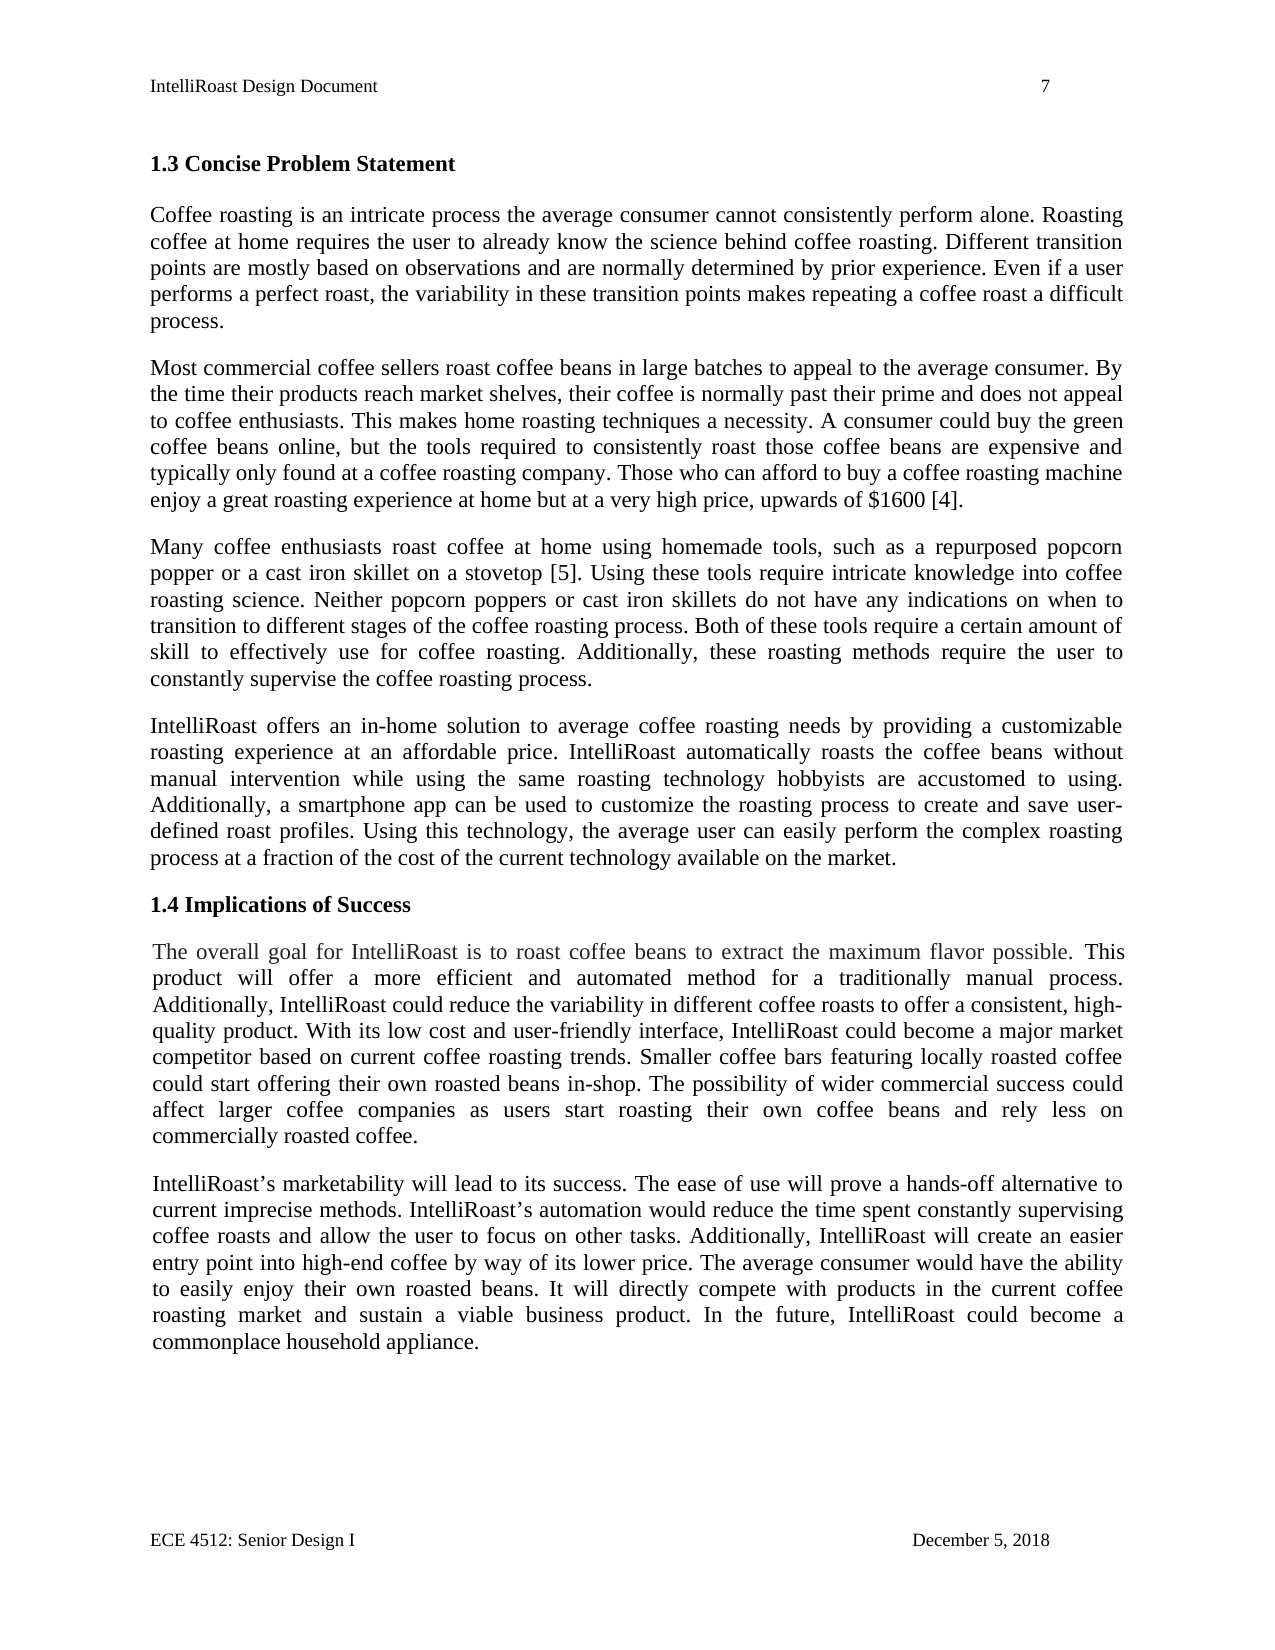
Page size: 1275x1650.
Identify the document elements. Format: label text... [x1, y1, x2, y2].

subtitle 1.4 Implications of Success [184, 891, 1125, 917]
text Coffee roasting is an intricate process the average consumer cannot consistently perform alone. Roasting coffee at home requires the user to already know the science behind coffee roasting. Different transition points are mostly based on observations and are normally determined by prior experience. Even if a user performs a perfect roast, the variability in these transition points makes repeating a coffee roast a difficult process. [150, 201, 1125, 333]
text Many coffee enthusiasts roast coffee at home using homemade tools, such as a repurposed popcorn popper or a cast iron skillet on a stovetop [5]. Using these tools require intricate knowledge into coffee roasting science. Neither popcorn poppers or cast iron skillets do not have any indications on when to transition to different stages of the coffee roasting process. Both of these tools require a certain amount of skill to effectively use for coffee roasting. Additionally, these roasting methods require the user to constantly supervise the coffee roasting process. [150, 533, 1125, 691]
subtitle 1.3 Concise Problem Statement [184, 150, 1125, 176]
text The overall goal for IntelliRoast is to roast coffee beans to extract the maximum flavor possible. This product will offer a more efficient and automated method for a traditionally manual process. Additionally, IntelliRoast could reduce the variability in different coffee roasts to offer a consistent, high-quality product. With its low cost and user-friendly interface, IntelliRoast could become a major market competitor based on current coffee roasting trends. Smaller coffee bars featuring locally roasted coffee could start offering their own roasted beans in-shop. The possibility of wider commercial success could affect larger coffee companies as users start roasting their own coffee beans and rely less on commercially roasted coffee. [152, 938, 1125, 1149]
text IntelliRoast’s marketability will lead to its success. The ease of use will prove a hands-off alternative to current imprecise methods. IntelliRoast’s automation would reduce the time spent constantly supervising coffee roasts and allow the user to focus on other tasks. Additionally, IntelliRoast will create an easier entry point into high-end coffee by way of its lower price. The average consumer would have the ability to easily enjoy their own roasted beans. It will directly compete with products in the current coffee roasting market and sustain a viable business product. In the future, IntelliRoast could become a commonplace household appliance. [152, 1170, 1125, 1354]
text IntelliRoast offers an in-home solution to average coffee roasting needs by providing a customizable roasting experience at an affordable price. IntelliRoast automatically roasts the coffee beans without manual intervention while using the same roasting technology hobbyists are accustomed to using. Additionally, a smartphone app can be used to customize the roasting process to create and save user-defined roast profiles. Using this technology, the average user can easily perform the complex roasting process at a fraction of the cost of the current technology available on the market. [150, 712, 1125, 870]
text Most commercial coffee sellers roast coffee beans in large batches to appeal to the average consumer. By the time their products reach market shelves, their coffee is normally past their prime and does not appeal to coffee enthusiasts. This makes home roasting techniques a necessity. A consumer could buy the green coffee beans online, but the tools required to consistently roast those coffee beans are expensive and typically only found at a coffee roasting company. Those who can afford to buy a coffee roasting machine enjoy a great roasting experience at home but at a very high price, upwards of $1600 [4]. [150, 354, 1125, 512]
